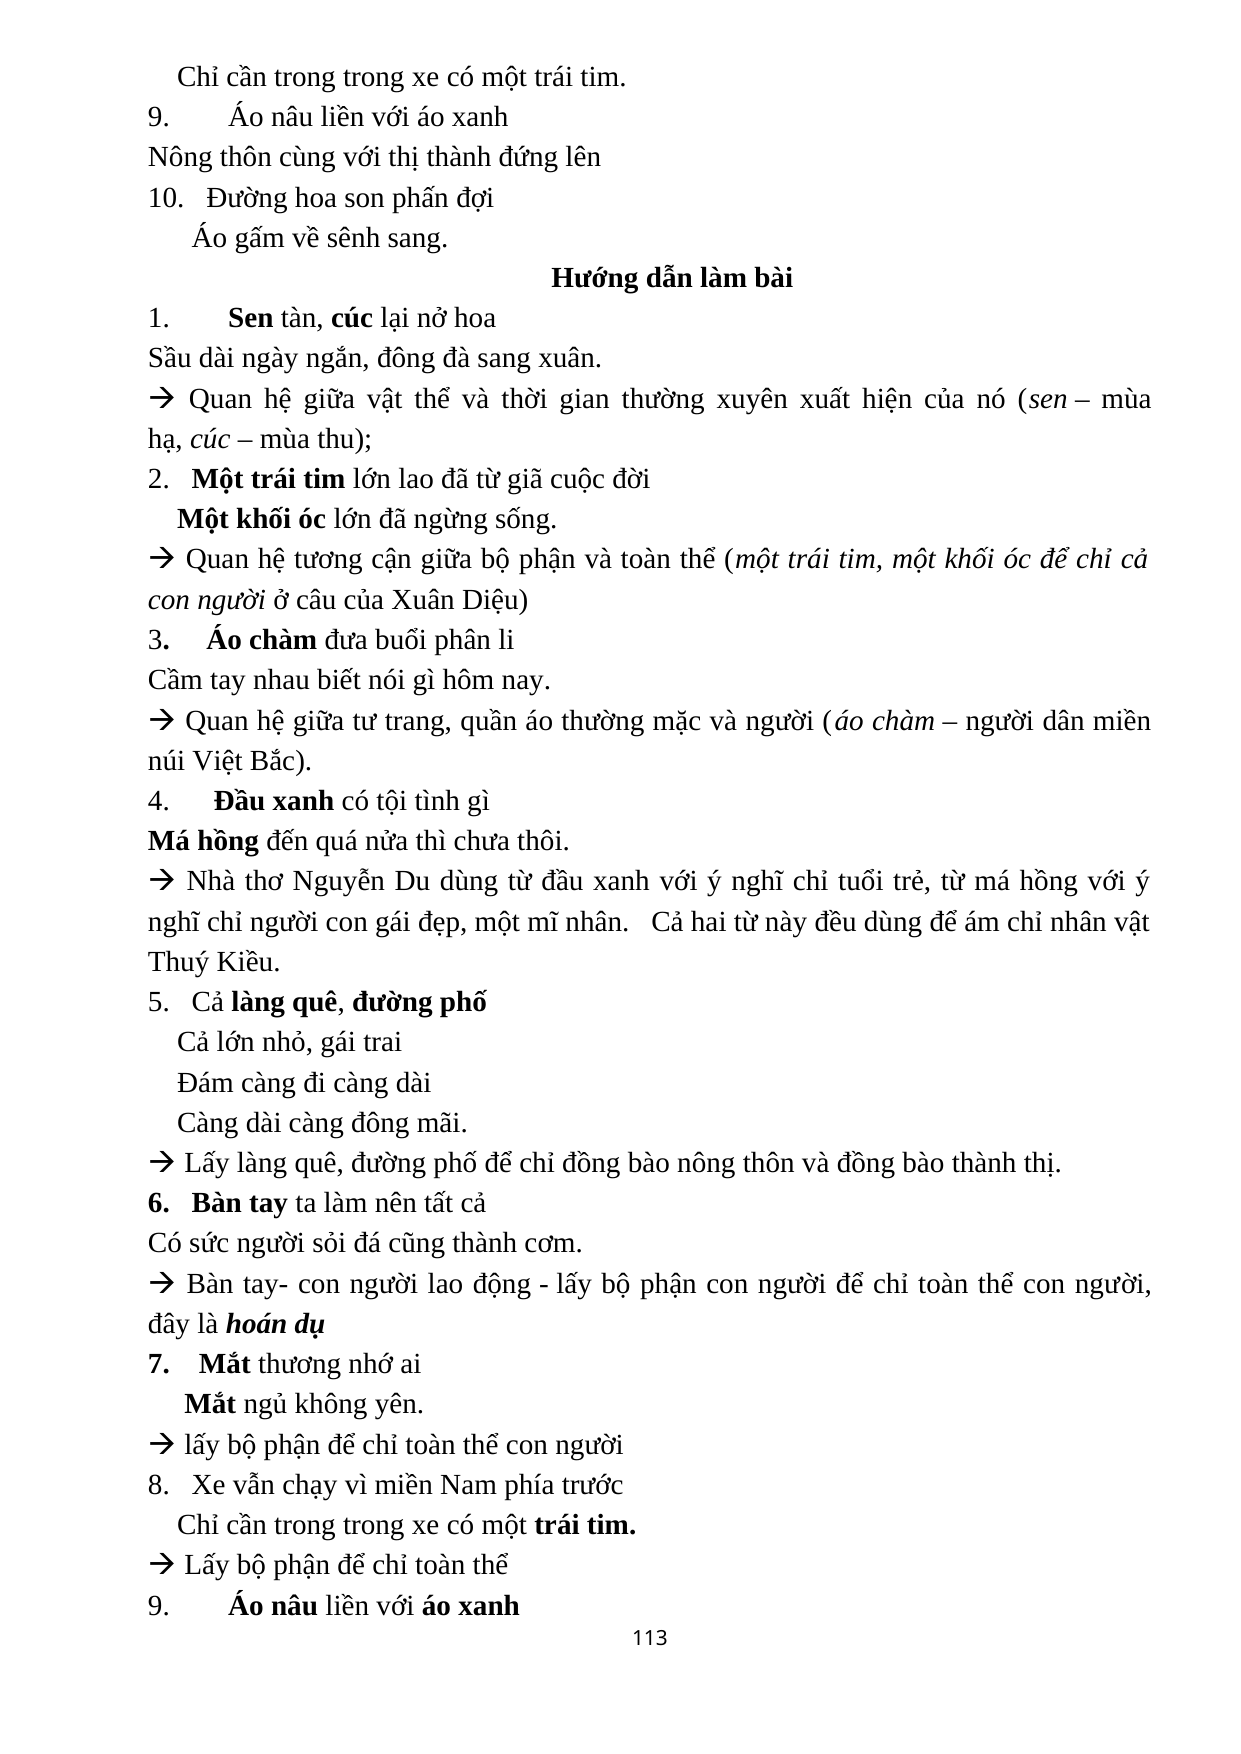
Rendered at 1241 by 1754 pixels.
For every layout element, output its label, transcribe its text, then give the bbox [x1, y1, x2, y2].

text 1. Sen tàn, cúc lại nở hoa [148, 300, 1152, 334]
text lấy bộ phận để chỉ toàn thể con người [148, 1427, 1152, 1460]
text Có sức người sỏi đá cũng thành cơm. [148, 1226, 1152, 1259]
text Nhà thơ Nguyễn Du dùng từ đầu xanh với ý nghĩ chỉ tuổi trẻ, từ má hồng với ý nghĩ chỉ người con gái đẹp, một mĩ nhân. Cả hai từ này đều dùng để ám chỉ nhân vật Thuý Kiều. [148, 863, 1152, 978]
text Đám càng đi càng dài [148, 1065, 1152, 1098]
text Cả lớn nhỏ, gái trai [148, 1024, 1152, 1058]
text Bàn tay- con người lao động - lấy bộ phận con người để chỉ toàn thể con người, đây là hoán dụ [148, 1266, 1152, 1340]
text 8. Xe vẫn chạy vì miền Nam phía trước [148, 1467, 1152, 1501]
text 7. Mắt thương nhớ ai [148, 1346, 1152, 1380]
text Quan hệ tương cận giữa bộ phận và toàn thể (một trái tim, một khối óc để chỉ cả con người ở câu của Xuân Diệu) [148, 542, 1152, 616]
text Má hồng đến quá nửa thì chưa thôi. [148, 823, 1152, 857]
text Quan hệ giữa tư trang, quần áo thường mặc và người (áo chàm – người dân miền núi Việt Bắc). [148, 703, 1152, 776]
text Hướng dẫn làm bài [148, 260, 1152, 294]
text Chỉ cần trong trong xe có một trái tim. [148, 1507, 1152, 1541]
text Sầu dài ngày ngắn, đông đà sang xuân. [148, 341, 1152, 374]
text 4. Đầu xanh có tội tình gì [148, 783, 1152, 817]
text 9. Áo nâu liền với áo xanh [148, 1588, 1152, 1621]
text Quan hệ giữa vật thể và thời gian thường xuyên xuất hiện của nó (sen – mùa hạ, cúc – mùa thu); [148, 381, 1152, 454]
text 5. Cả làng quê, đường phố [148, 984, 1152, 1018]
text Mắt ngủ không yên. [148, 1387, 1152, 1420]
text Lấy làng quê, đường phố để chỉ đồng bào nông thôn và đồng bào thành thị. [148, 1145, 1152, 1179]
text 9. Áo nâu liền với áo xanh [148, 99, 1152, 133]
text Chỉ cần trong trong xe có một trái tim. [148, 59, 1152, 93]
text Nông thôn cùng với thị thành đứng lên [148, 139, 1152, 173]
text Càng dài càng đông mãi. [148, 1105, 1152, 1138]
text Cầm tay nhau biết nói gì hôm nay. [148, 662, 1152, 696]
text Lấy bộ phận để chỉ toàn thể [148, 1547, 1152, 1581]
text 2. Một trái tim lớn lao đã từ giã cuộc đời [148, 461, 1152, 495]
text 3. Áo chàm đưa buổi phân li [148, 622, 1152, 656]
text 6. Bàn tay ta làm nên tất cả [148, 1185, 1152, 1219]
text 10. Ðường hoa son phấn đợi Áo gấm về sênh sang. [148, 180, 1152, 253]
text Một khối óc lớn đã ngừng sống. [148, 501, 1152, 535]
